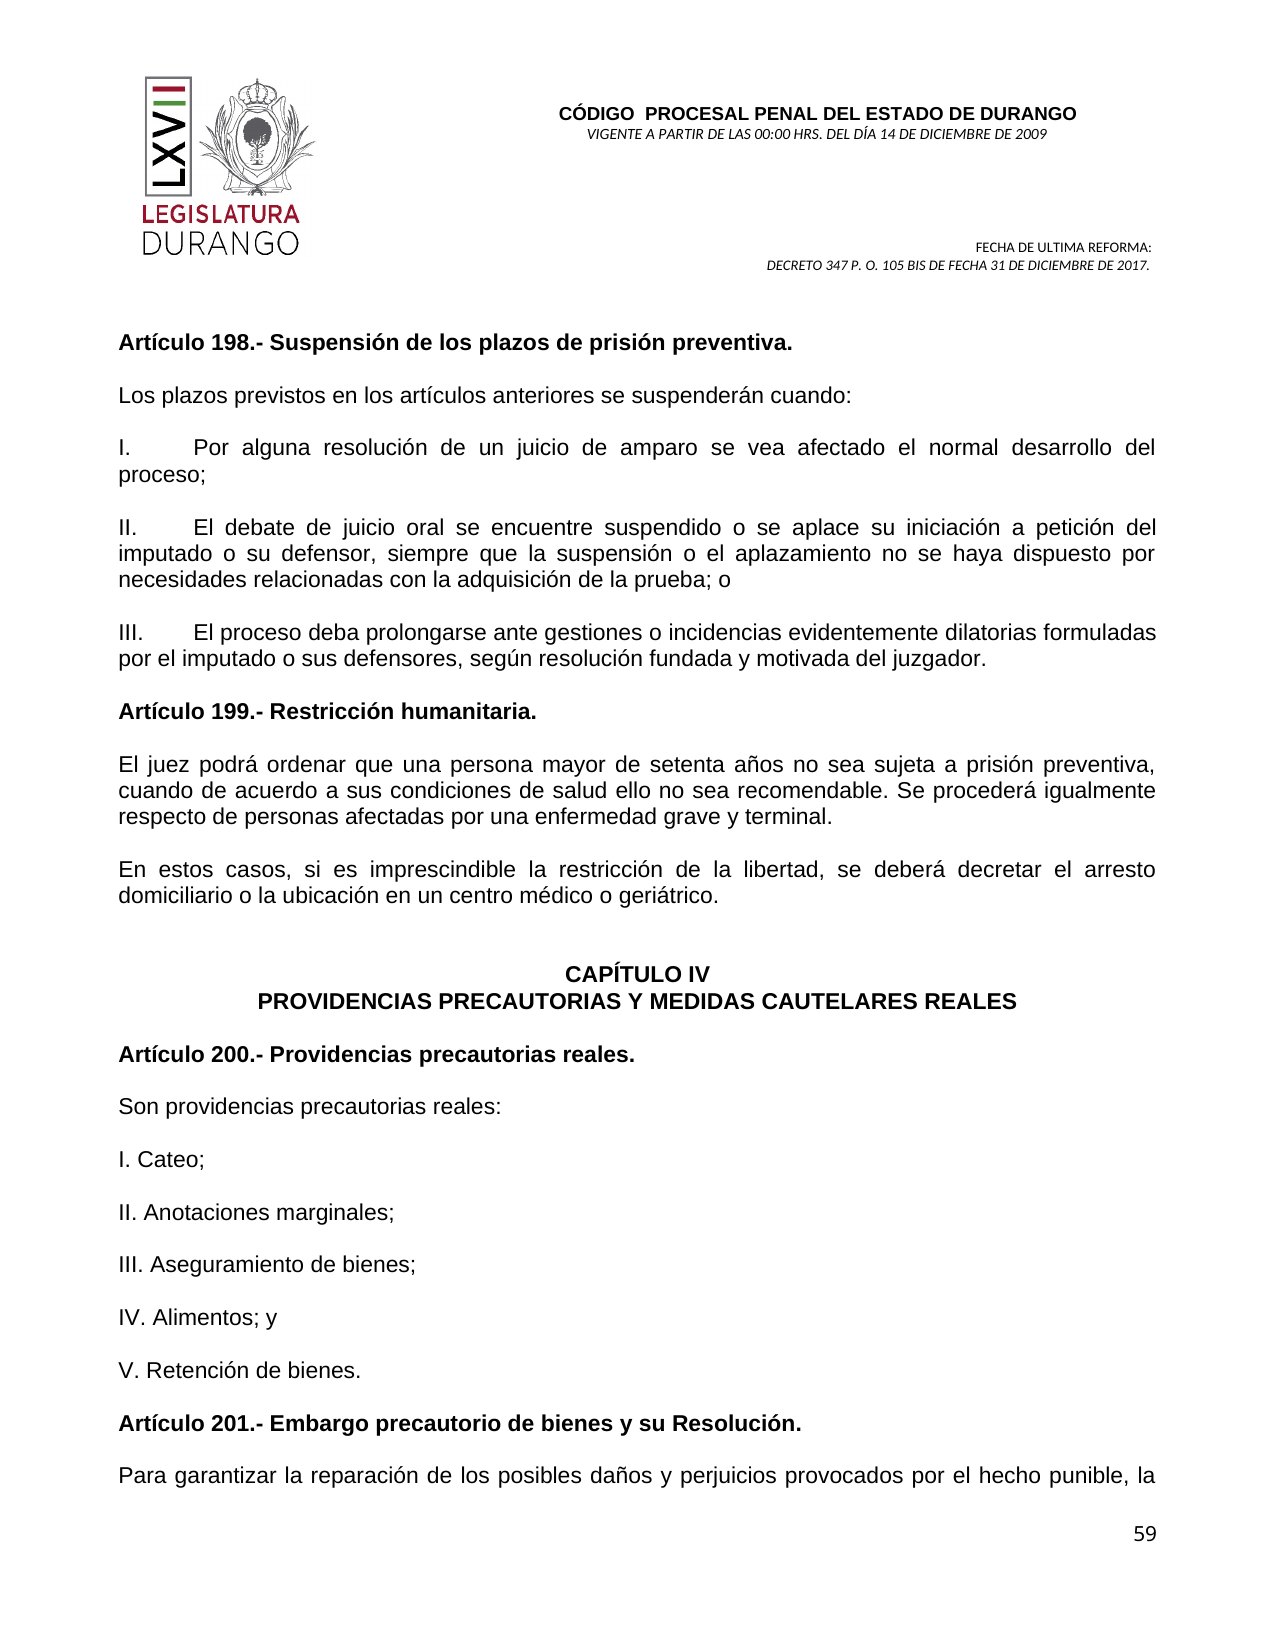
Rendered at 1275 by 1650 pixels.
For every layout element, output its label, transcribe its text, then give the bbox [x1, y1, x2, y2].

list El proceso deba prolongarse ante gestiones o incidencias evidentemente dilatorias formuladas por el imputado o sus defensores, según resolución fundada y motivada del juzgador. [118, 619, 1157, 672]
list El debate de juicio oral se encuentre suspendido o se aplace su iniciación a petición del imputado o su defensor, siempre que la suspensión o el aplazamiento no se haya dispuesto por necesidades relacionadas con la adquisición de la prueba; o [118, 513, 1157, 592]
text I. Cateo; [118, 1146, 1157, 1172]
text Artículo 201.- Embargo precautorio de bienes y su Resolución. [118, 1409, 1157, 1436]
text II. Anotaciones marginales; [118, 1199, 1157, 1225]
text Son providencias precautorias reales: [118, 1093, 1157, 1119]
text V. Retención de bienes. [118, 1357, 1157, 1383]
picture [140, 73, 318, 258]
text Artículo 198.- Suspensión de los plazos de prisión preventiva. [118, 329, 1157, 355]
text IV. Alimentos; y [118, 1304, 1157, 1330]
subtitle PROVIDENCIAS PRECAUTORIAS Y MEDIDAS CAUTELARES REALES [118, 988, 1157, 1014]
text El juez podrá ordenar que una persona mayor de setenta años no sea sujeta a prisión preventiva, cuando de acuerdo a sus condiciones de salud ello no sea recomendable. Se procederá igualmente respecto de personas afectadas por una enfermedad grave y terminal. [118, 751, 1157, 830]
text En estos casos, si es imprescindible la restricción de la libertad, se deberá decretar el arresto domiciliario o la ubicación en un centro médico o geriátrico. [118, 856, 1157, 909]
text Los plazos previstos en los artículos anteriores se suspenderán cuando: [118, 382, 1157, 408]
text III. Aseguramiento de bienes; [118, 1251, 1157, 1278]
text Artículo 199.- Restricción humanitaria. [118, 698, 1157, 724]
text Artículo 200.- Providencias precautorias reales. [118, 1041, 1157, 1067]
subtitle CAPÍTULO IV [118, 961, 1157, 988]
list Por alguna resolución de un juicio de amparo se vea afectado el normal desarrollo del proceso; [118, 434, 1157, 487]
